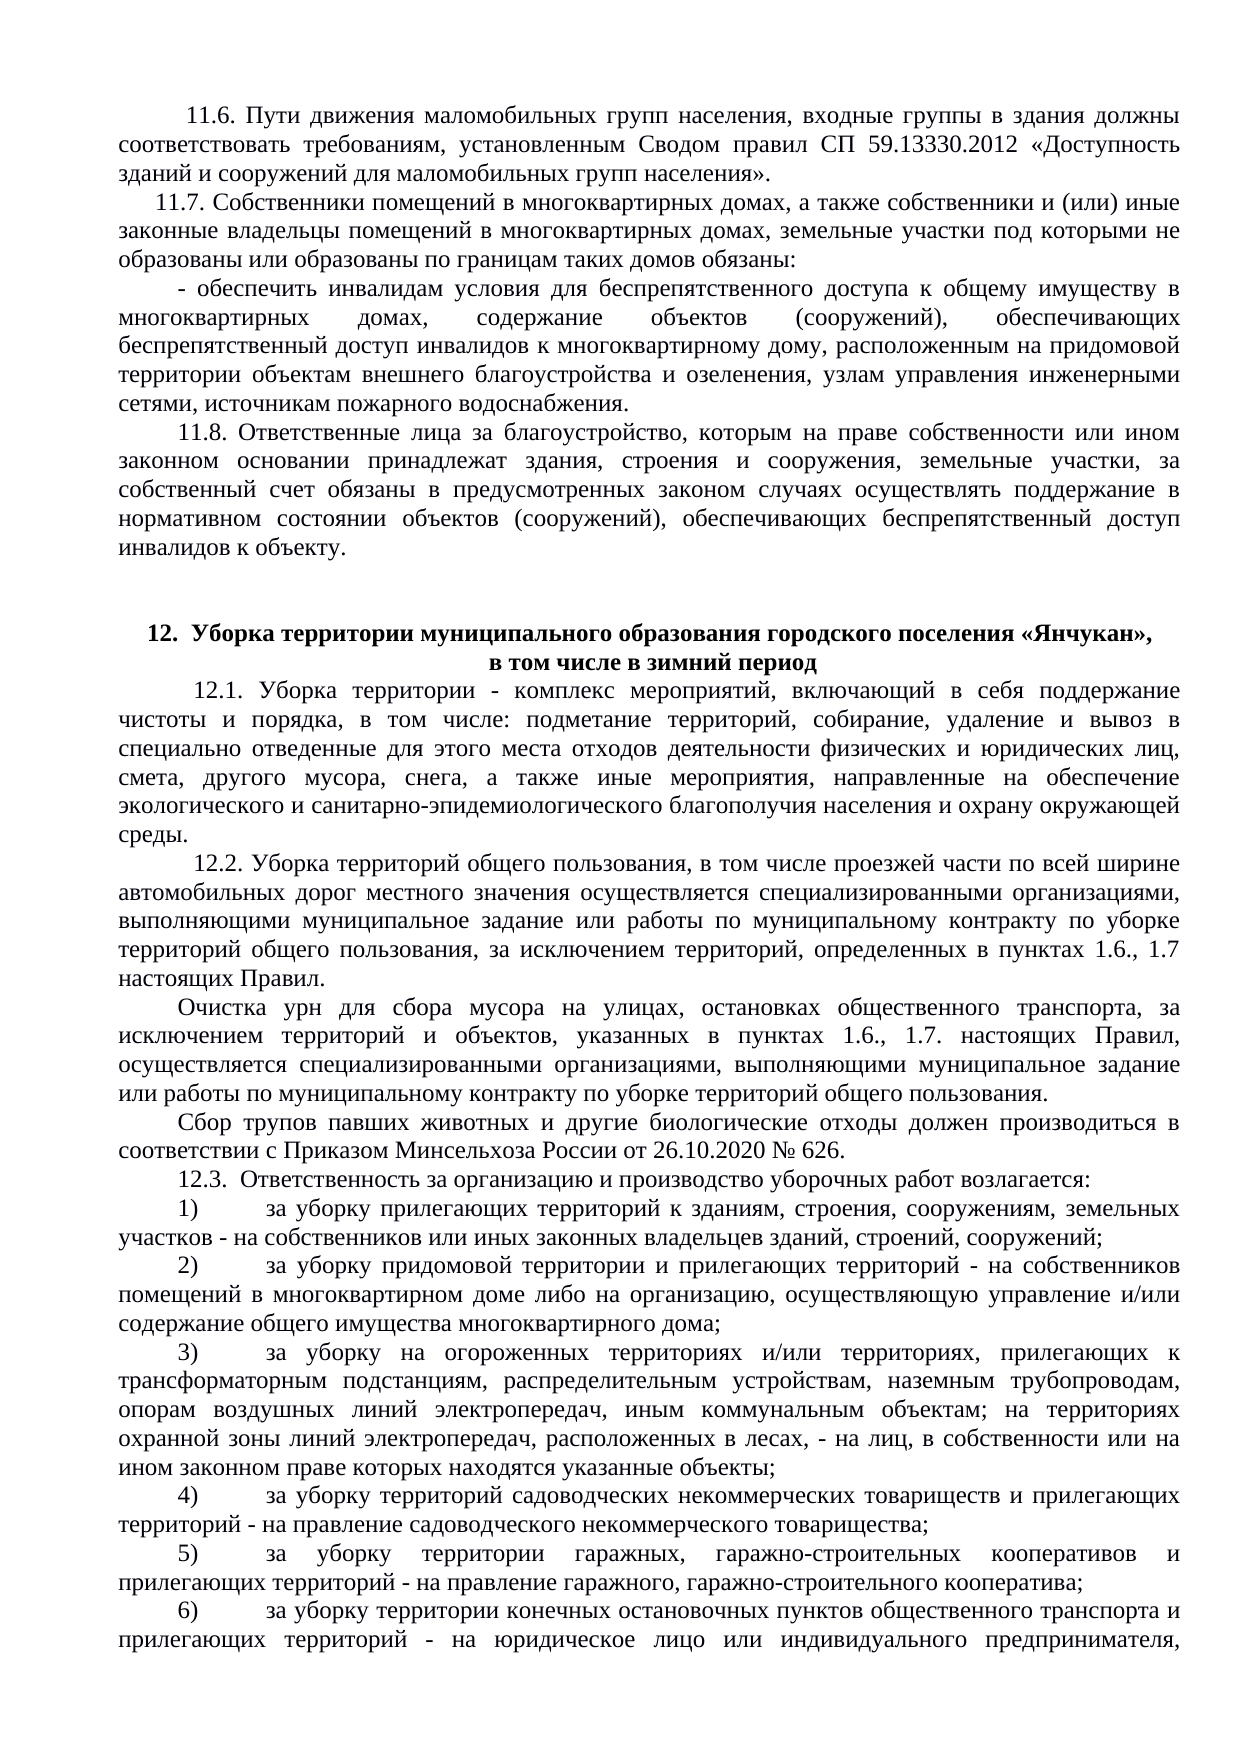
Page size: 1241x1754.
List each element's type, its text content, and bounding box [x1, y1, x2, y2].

text 11.6. Пути движения маломобильных групп населения, входные группы в здания должны соответствовать требованиям, установленным Сводом правил СП 59.13330.2012 «Доступность зданий и сооружений для маломобильных групп населения». [118, 100, 1181, 187]
list за уборку территории гаражных, гаражно-строительных кооперативов и прилегающих территорий - на правление гаражного, гаражно-строительного кооператива; [118, 1538, 1181, 1595]
text 12.1. Уборка территории - комплекс мероприятий, включающий в себя поддержание чистоты и порядка, в том числе: подметание территорий, собирание, удаление и вывоз в специально отведенные для этого места отходов деятельности физических и юридических лиц, смета, другого мусора, снега, а также иные мероприятия, направленные на обеспечение экологического и санитарно-эпидемиологического благополучия населения и охрану окружающей среды. [118, 675, 1181, 848]
text 12.3. Ответственность за организацию и производство уборочных работ возлагается: [118, 1164, 1181, 1193]
text Очистка урн для сбора мусора на улицах, остановках общественного транспорта, за исключением территорий и объектов, указанных в пунктах 1.6., 1.7. настоящих Правил, осуществляется специализированными организациями, выполняющими муниципальное задание или работы по муниципальному контракту по уборке территорий общего пользования. [118, 992, 1181, 1107]
text - обеспечить инвалидам условия для беспрепятственного доступа к общему имуществу в многоквартирных домах, содержание объектов (сооружений), обеспечивающих беспрепятственный доступ инвалидов к многоквартирному дому, расположенным на придомовой территории объектам внешнего благоустройства и озеленения, узлам управления инженерными сетями, источникам пожарного водоснабжения. [118, 273, 1181, 417]
list за уборку прилегающих территорий к зданиям, строения, сооружениям, земельных участков - на собственников или иных законных владельцев зданий, строений, сооружений; [118, 1193, 1181, 1250]
list за уборку на огороженных территориях и/или территориях, прилегающих к трансформаторным подстанциям, распределительным устройствам, наземным трубопроводам, опорам воздушных линий электропередач, иным коммунальным объектам; на территориях охранной зоны линий электропередач, расположенных в лесах, - на лиц, в собственности или на ином законном праве которых находятся указанные объекты; [118, 1337, 1181, 1480]
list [118, 1595, 1181, 1653]
text 12.2. Уборка территорий общего пользования, в том числе проезжей части по всей ширине автомобильных дорог местного значения осуществляется специализированными организациями, выполняющими муниципальное задание или работы по муниципальному контракту по уборке территорий общего пользования, за исключением территорий, определенных в пунктах 1.6., 1.7 настоящих Правил. [118, 848, 1181, 992]
text 11.7. Собственники помещений в многоквартирных домах, а также собственники и (или) иные законные владельцы помещений в многоквартирных домах, земельные участки под которыми не образованы или образованы по границам таких домов обязаны: [118, 187, 1181, 273]
list за уборку придомовой территории и прилегающих территорий - на собственников помещений в многоквартирном доме либо на организацию, осуществляющую управление и/или содержание общего имущества многоквартирного дома; [118, 1250, 1181, 1337]
text 11.8. Ответственные лица за благоустройство, которым на праве собственности или ином законном основании принадлежат здания, строения и сооружения, земельные участки, за собственный счет обязаны в предусмотренных законом случаях осуществлять поддержание в нормативном состоянии объектов (сооружений), обеспечивающих беспрепятственный доступ инвалидов к объекту. [118, 417, 1181, 560]
text Сбор трупов павших животных и другие биологические отходы должен производиться в соответствии с Приказом Минсельхоза России от 26.10.2020 № 626. [118, 1107, 1181, 1164]
list за уборку территорий садоводческих некоммерческих товариществ и прилегающих территорий - на правление садоводческого некоммерческого товарищества; [118, 1480, 1181, 1538]
list 12. Уборка территории муниципального образования городского поселения «Янчукан», [118, 618, 1181, 647]
list в том числе в зимний период [118, 647, 1181, 675]
